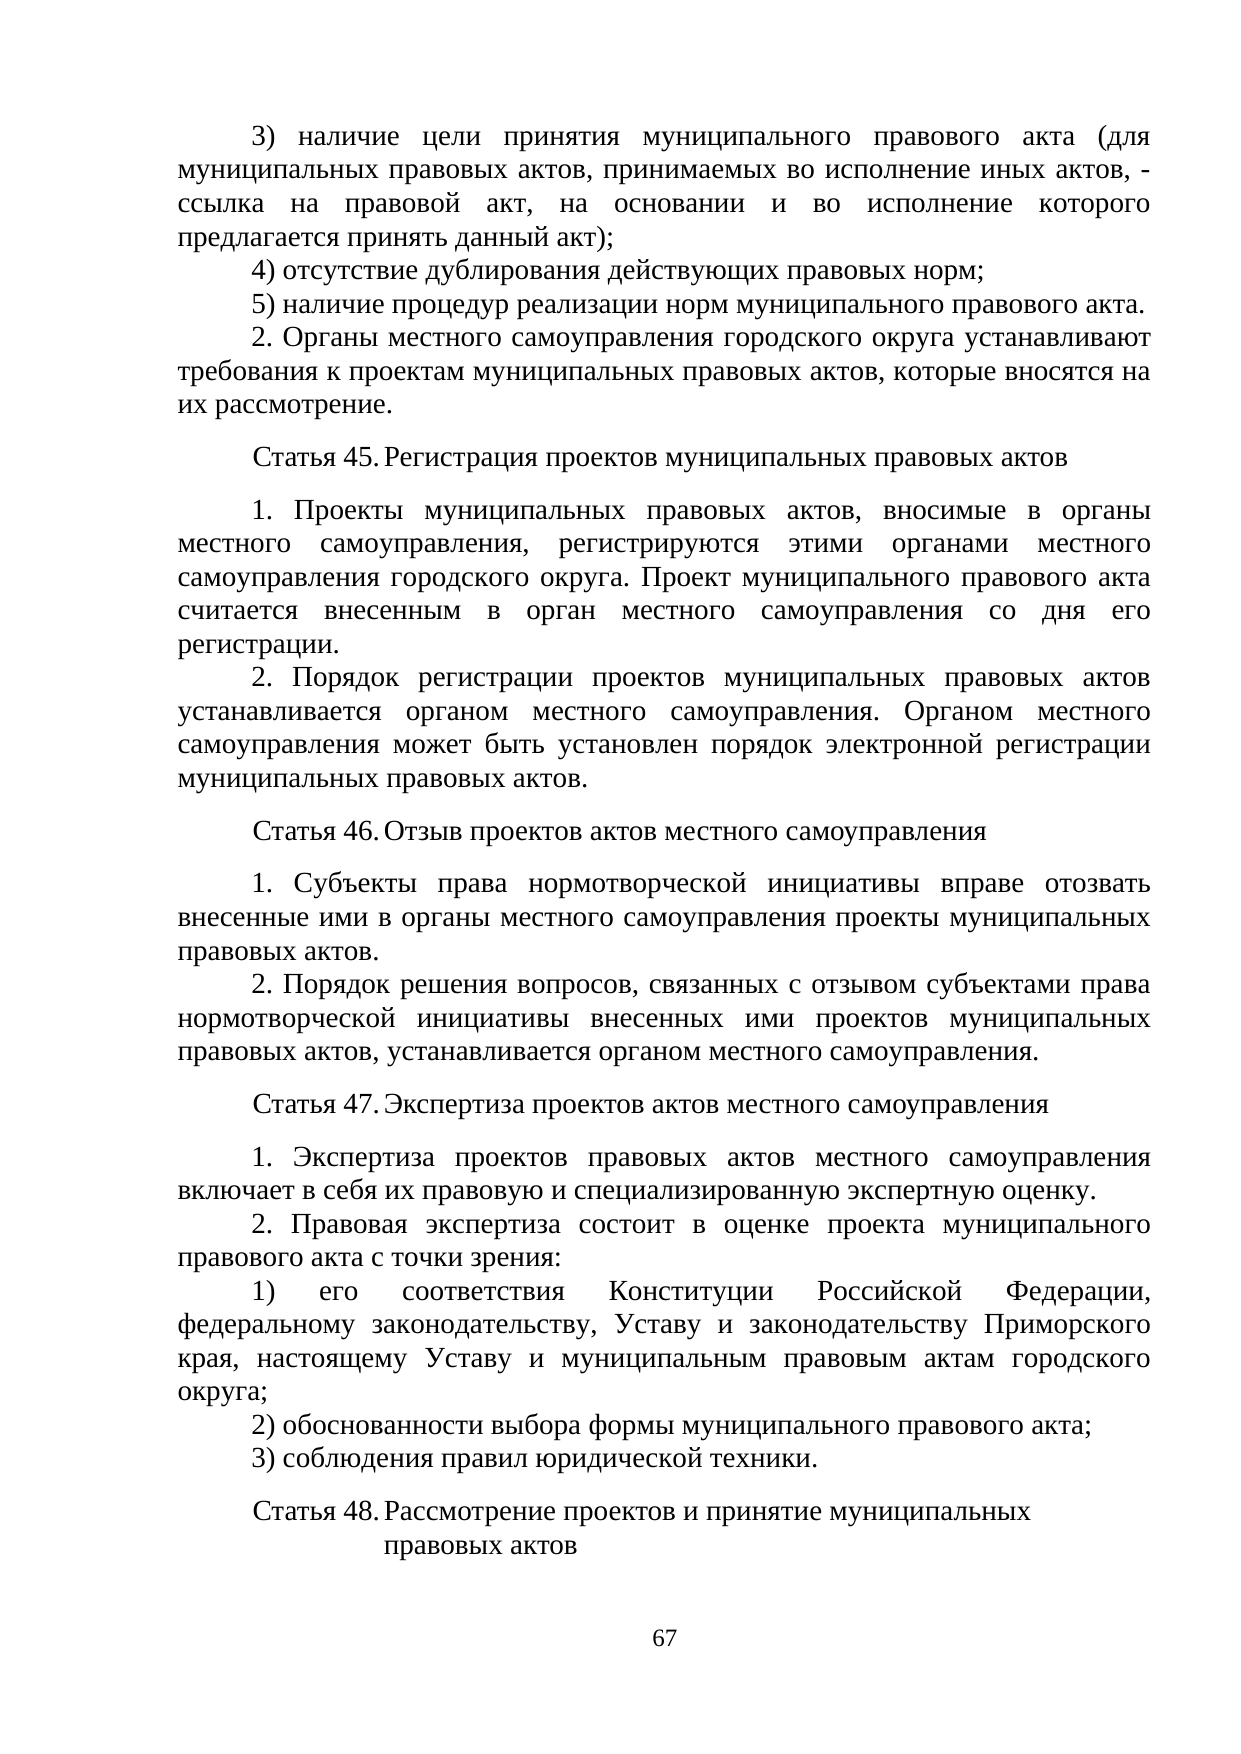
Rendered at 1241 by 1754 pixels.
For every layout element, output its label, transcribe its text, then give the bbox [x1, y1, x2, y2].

subtitle Статья 46. Отзыв проектов актов местного самоуправления [252, 813, 1152, 846]
text 2. Порядок решения вопросов, связанных с отзывом субъектами права нормотворческой инициативы внесенных ими проектов муниципальных правовых актов, устанавливается органом местного самоуправления. [177, 966, 1152, 1067]
text 5) наличие процедур реализации норм муниципального правового акта. [177, 286, 1152, 319]
text 1. Экспертиза проектов правовых актов местного самоуправления включает в себя их правовую и специализированную экспертную оценку. [177, 1139, 1152, 1206]
text 4) отсутствие дублирования действующих правовых норм; [177, 252, 1152, 286]
text 2. Порядок регистрации проектов муниципальных правовых актов устанавливается органом местного самоуправления. Органом местного самоуправления может быть установлен порядок электронной регистрации муниципальных правовых актов. [177, 659, 1152, 794]
subtitle Статья 48. Рассмотрение проектов и принятие муниципальных правовых актов [252, 1493, 1152, 1560]
text 1) его соответствия Конституции Российской Федерации, федеральному законодательству, Уставу и законодательству Приморского края, настоящему Уставу и муниципальным правовым актам городского округа; [177, 1273, 1152, 1407]
text 2. Правовая экспертиза состоит в оценке проекта муниципального правового акта с точки зрения: [177, 1206, 1152, 1273]
text 2) обоснованности выбора формы муниципального правового акта; [177, 1407, 1152, 1441]
text 3) наличие цели принятия муниципального правового акта (для муниципальных правовых актов, принимаемых во исполнение иных актов, - ссылка на правовой акт, на основании и во исполнение которого предлагается принять данный акт); [177, 118, 1152, 252]
text 1. Субъекты права нормотворческой инициативы вправе отозвать внесенные ими в органы местного самоуправления проекты муниципальных правовых актов. [177, 866, 1152, 966]
text 1. Проекты муниципальных правовых актов, вносимые в органы местного самоуправления, регистрируются этими органами местного самоуправления городского округа. Проект муниципального правового акта считается внесенным в орган местного самоуправления со дня его регистрации. [177, 492, 1152, 659]
text 2. Органы местного самоуправления городского округа устанавливают требования к проектам муниципальных правовых актов, которые вносятся на их рассмотрение. [177, 319, 1152, 420]
subtitle Статья 47. Экспертиза проектов актов местного самоуправления [252, 1086, 1152, 1119]
text 3) соблюдения правил юридической техники. [177, 1441, 1152, 1474]
subtitle Статья 45. Регистрация проектов муниципальных правовых актов [252, 439, 1152, 473]
